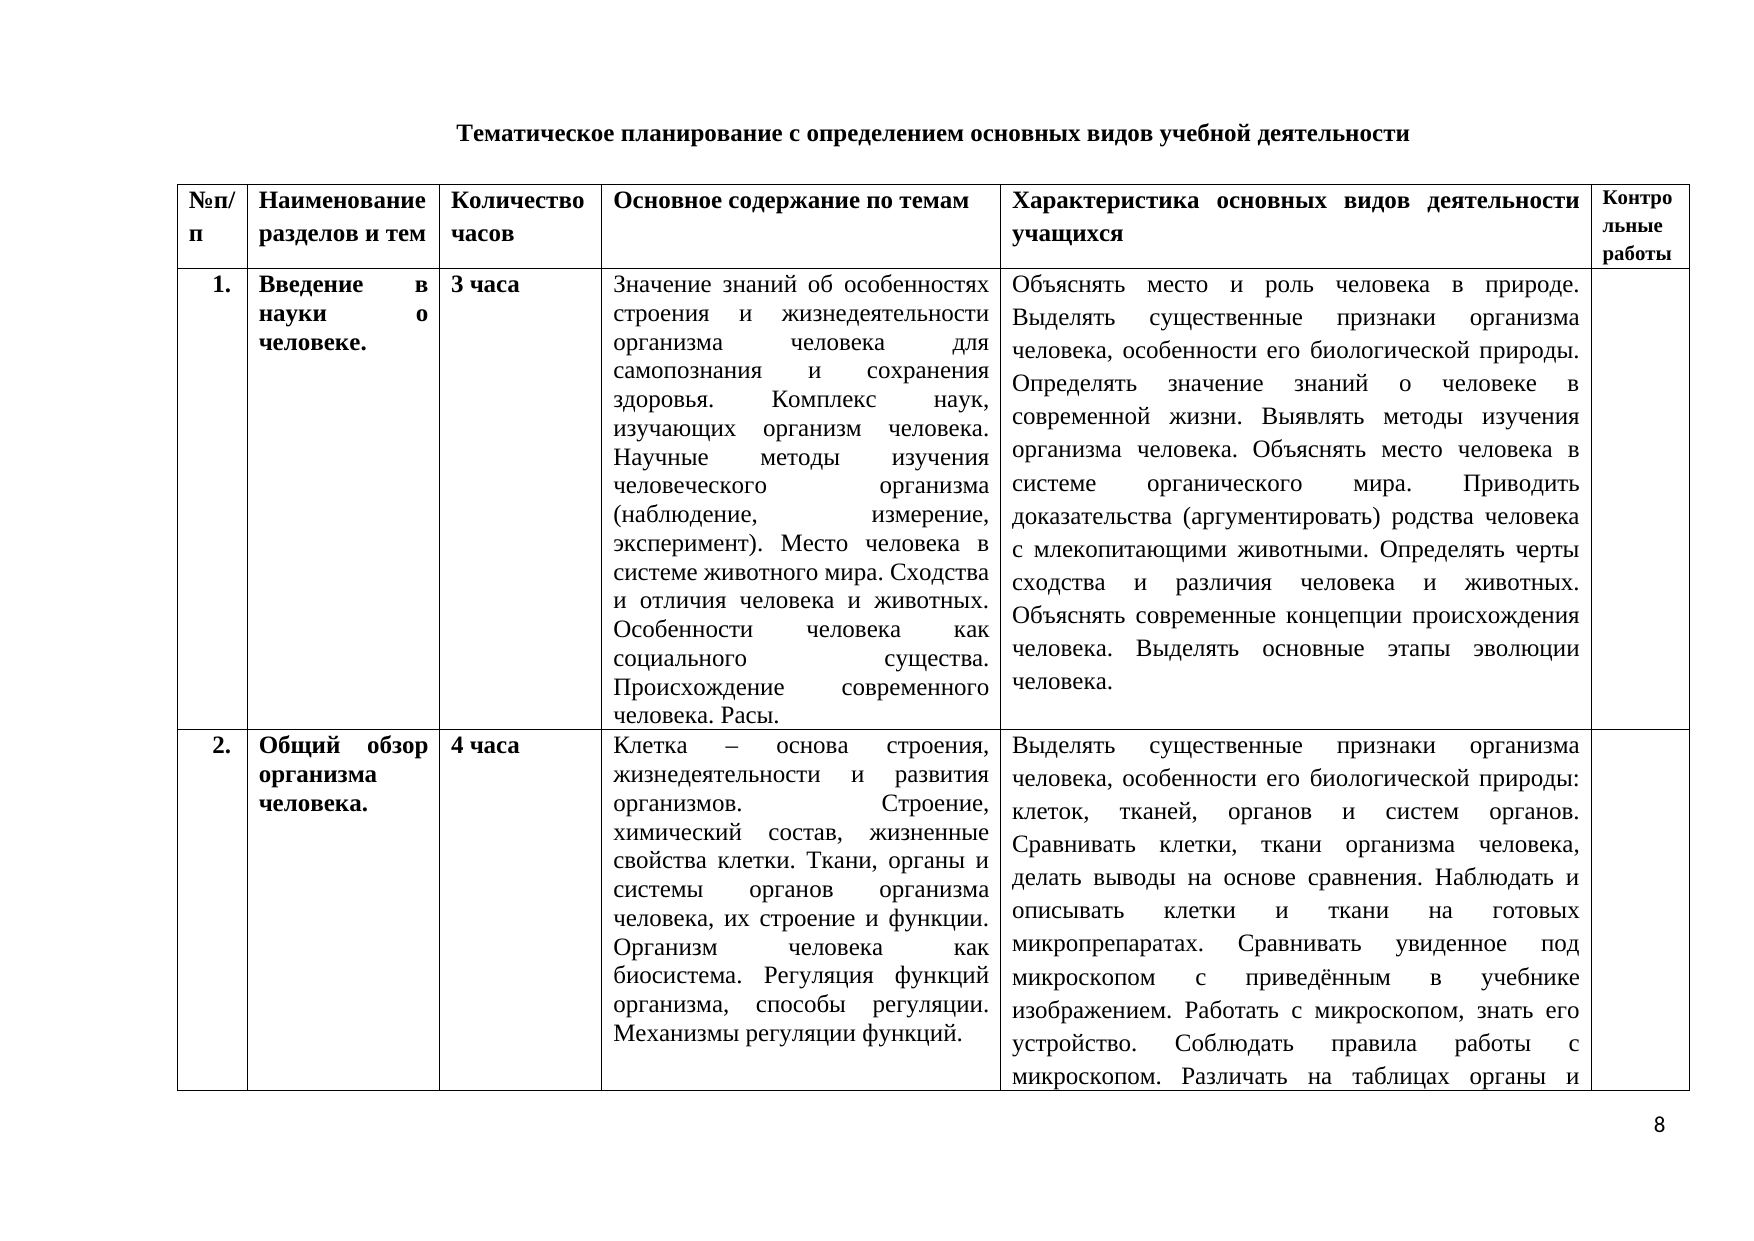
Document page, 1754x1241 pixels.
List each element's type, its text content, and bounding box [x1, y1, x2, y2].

table_cell 3 часа [440, 269, 601, 729]
table_cell [1592, 269, 1689, 729]
table_cell Наименование разделов и тем [248, 185, 439, 268]
table_cell [1592, 730, 1689, 1090]
table_cell Основное содержание по темам [602, 185, 1000, 268]
table_cell Контрольные работы [1592, 185, 1689, 268]
table_cell [178, 269, 247, 729]
table_cell Объяснять место и роль человека в природе. Выделять существенные признаки организма человека, особенности его биологической природы. Определять значение знаний о человеке в современной жизни. Выявлять методы изучения организма человека. Объяснять место человека в системе органического мира. Приводить доказательства (аргументировать) родства человека с млекопитающими животными. Определять черты сходства и различия человека и животных. Объяснять современные концепции происхождения человека. Выделять основные этапы эволюции человека. [1001, 269, 1591, 729]
table_cell Значение знаний об особенностях строения и жизнедеятельности организма человека для самопознания и сохранения здоровья. Комплекс наук, изучающих организм человека. Научные методы изучения человеческого организма (наблюдение, измерение, эксперимент). Место человека в системе животного мира. Сходства и отличия человека и животных. Особенности человека как социального существа. Происхождение современного человека. Расы. [602, 269, 1000, 729]
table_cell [248, 730, 439, 1090]
table_cell №п/п [178, 185, 247, 268]
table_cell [602, 730, 1000, 1090]
table_cell 4 часа [440, 730, 601, 1090]
table_cell Характеристика основных видов деятельности учащихся [1001, 185, 1591, 268]
table_header Тематическое планирование с определением основных видов учебной деятельности [177, 118, 1689, 184]
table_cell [1001, 730, 1591, 1090]
table_cell Количество часов [440, 185, 601, 268]
table_cell [178, 730, 247, 1090]
table_cell Введение в науки о человеке. [248, 269, 439, 729]
